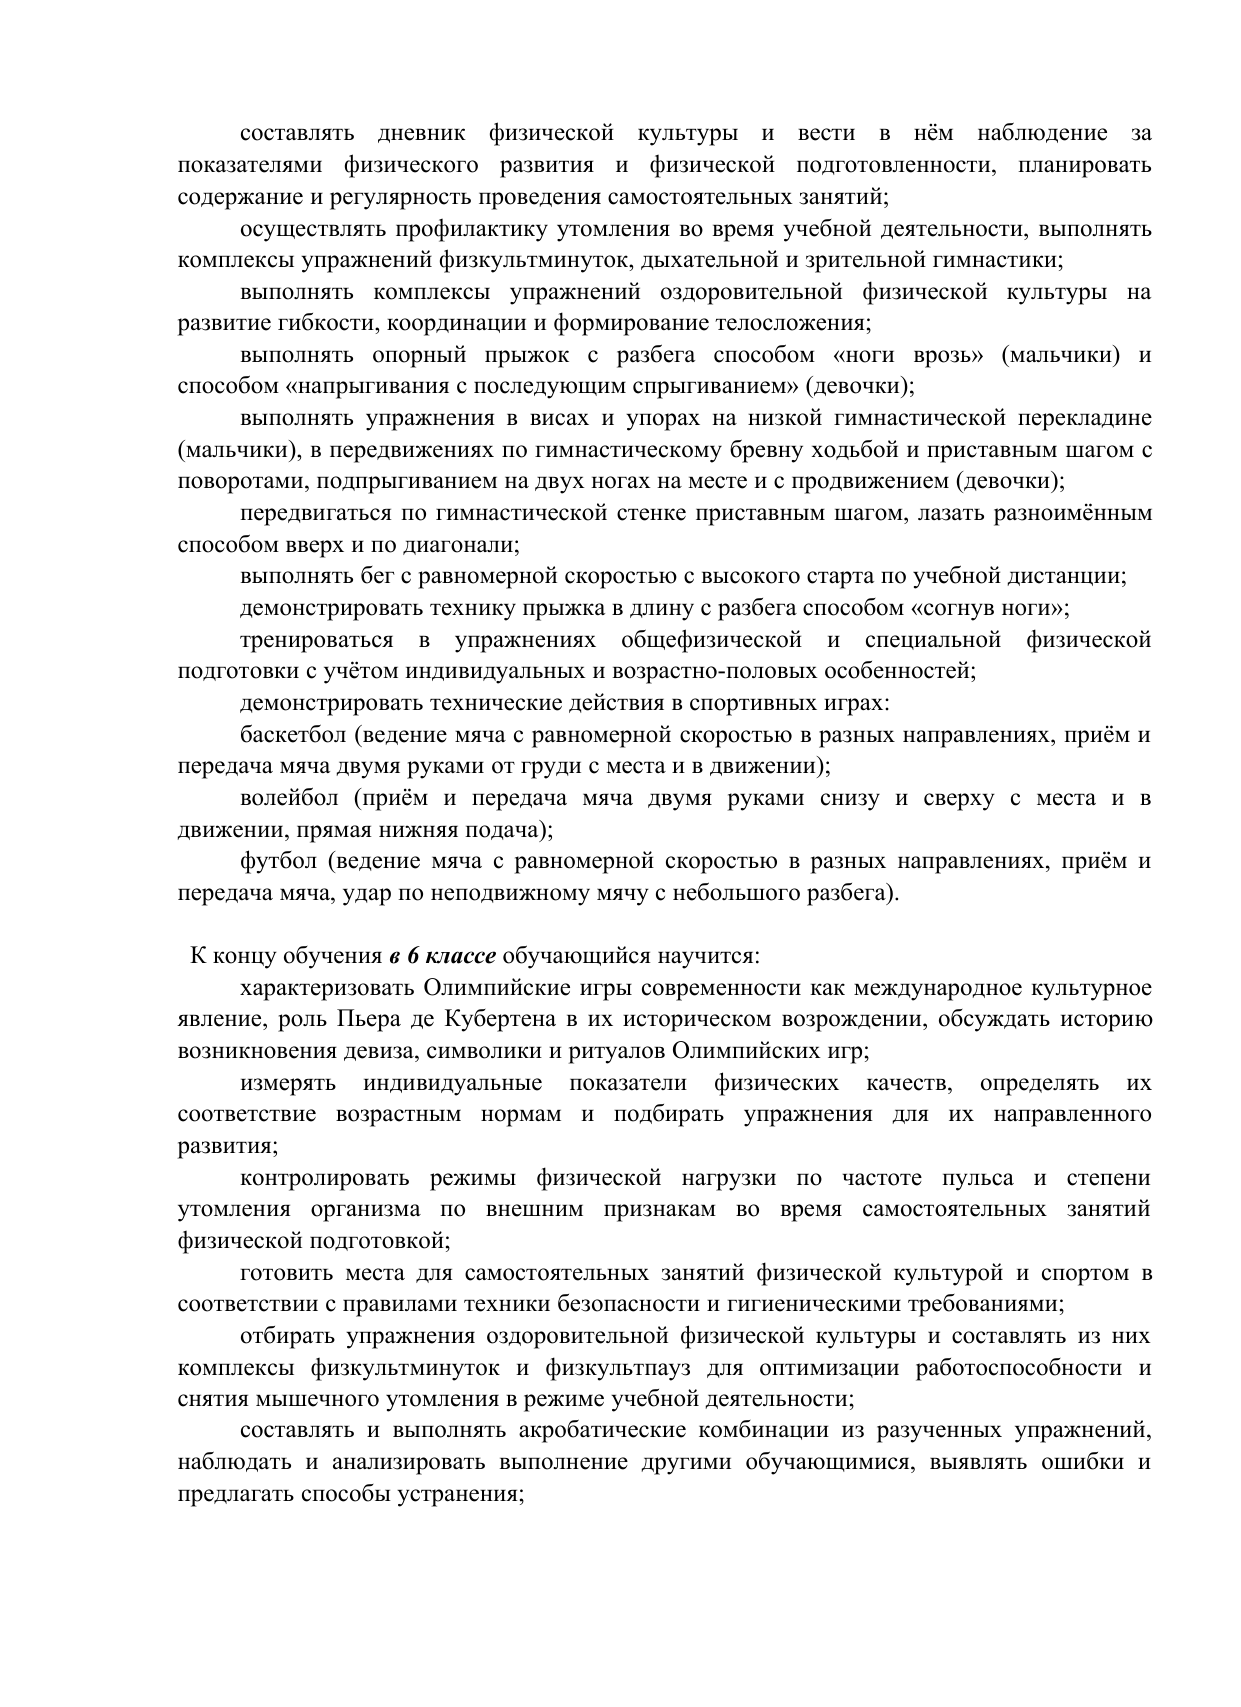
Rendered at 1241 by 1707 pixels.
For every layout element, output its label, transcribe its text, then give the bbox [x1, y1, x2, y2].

text физической подготовкой; [177, 1226, 1177, 1254]
text выполнять упражнения в висах и упорах на низкой гимнастической перекладине [240, 403, 1177, 431]
text передача мяча двумя руками от груди с места и в движении); [177, 752, 1177, 779]
text футбол (ведение мяча с равномерной скоростью в разных направлениях, приём и [240, 847, 1177, 874]
text развитие гибкости, координации и формирование телосложения; [177, 309, 1177, 336]
text поворотами, подпрыгиванием на двух ногах на месте и с продвижением (девочки); [177, 467, 1177, 494]
text подготовки с учётом индивидуальных и возрастно-половых особенностей; [177, 657, 1177, 684]
text развития; [177, 1131, 1177, 1159]
text передача мяча, удар по неподвижному мячу с небольшого разбега). [177, 878, 1177, 906]
text снятия мышечного утомления в режиме учебной деятельности; [177, 1384, 1177, 1412]
text баскетбол (ведение мяча с равномерной скоростью в разных направлениях, приём и [240, 720, 1177, 748]
text соответствие возрастным нормам и подбирать упражнения для их направленного [177, 1099, 1177, 1127]
text наблюдать и анализировать выполнение другими обучающимися, выявлять ошибки и [177, 1447, 1176, 1475]
text соответствии с правилами техники безопасности и гигиеническими требованиями; [177, 1290, 1177, 1317]
text контролировать режимы физической нагрузки по частоте пульса и степени [240, 1163, 1177, 1191]
text К концу обучения в 6 классе обучающийся научится: [190, 941, 786, 969]
text комплексы физкультминуток и физкультпауз для оптимизации работоспособности и [177, 1353, 1177, 1381]
text демонстрировать технические действия в спортивных играх: [240, 688, 1177, 716]
text характеризовать Олимпийские игры современности как международное культурное [240, 973, 1177, 1001]
text выполнять комплексы упражнений оздоровительной физической культуры на [240, 277, 1177, 305]
text измерять индивидуальные показатели физических качеств, определять их [240, 1068, 1177, 1096]
text составлять дневник физической культуры и вести в нём наблюдение за [240, 119, 1177, 146]
text осуществлять профилактику утомления во время учебной деятельности, выполнять [240, 214, 1177, 242]
text готовить места для самостоятельных занятий физической культурой и спортом в [240, 1258, 1177, 1286]
text волейбол (приём и передача мяча двумя руками снизу и сверху с места и в [240, 783, 1177, 811]
text способом вверх и по диагонали; [177, 530, 1177, 558]
text явление, роль Пьера де Кубертена в их историческом возрождении, обсуждать историю [177, 1004, 1177, 1032]
text утомления организма по внешним признакам во время самостоятельных занятий [177, 1194, 1177, 1222]
text тренироваться в упражнениях общефизической и специальной физической [240, 625, 1177, 653]
text способом «напрыгивания с последующим спрыгиванием» (девочки); [177, 372, 1176, 399]
text выполнять бег с равномерной скоростью с высокого старта по учебной дистанции; [240, 562, 1177, 589]
text составлять и выполнять акробатические комбинации из разученных упражнений, [240, 1416, 1176, 1443]
text отбирать упражнения оздоровительной физической культуры и составлять из них [240, 1321, 1177, 1349]
text выполнять опорный прыжок с разбега способом «ноги врозь» (мальчики) и [240, 340, 1176, 368]
text движении, прямая нижняя подача); [177, 815, 1177, 843]
text демонстрировать технику прыжка в длину с разбега способом «согнув ноги»; [240, 593, 1177, 621]
text предлагать способы устранения; [177, 1479, 1176, 1507]
text передвигаться по гимнастической стенке приставным шагом, лазать разноимённым [240, 498, 1177, 526]
text (мальчики), в передвижениях по гимнастическому бревну ходьбой и приставным шагом с [177, 435, 1177, 463]
text показателями физического развития и физической подготовленности, планировать [177, 151, 1177, 178]
text содержание и регулярность проведения самостоятельных занятий; [177, 182, 1177, 210]
text возникновения девиза, символики и ритуалов Олимпийских игр; [177, 1036, 1177, 1064]
text комплексы упражнений физкультминуток, дыхательной и зрительной гимнастики; [177, 245, 1177, 273]
